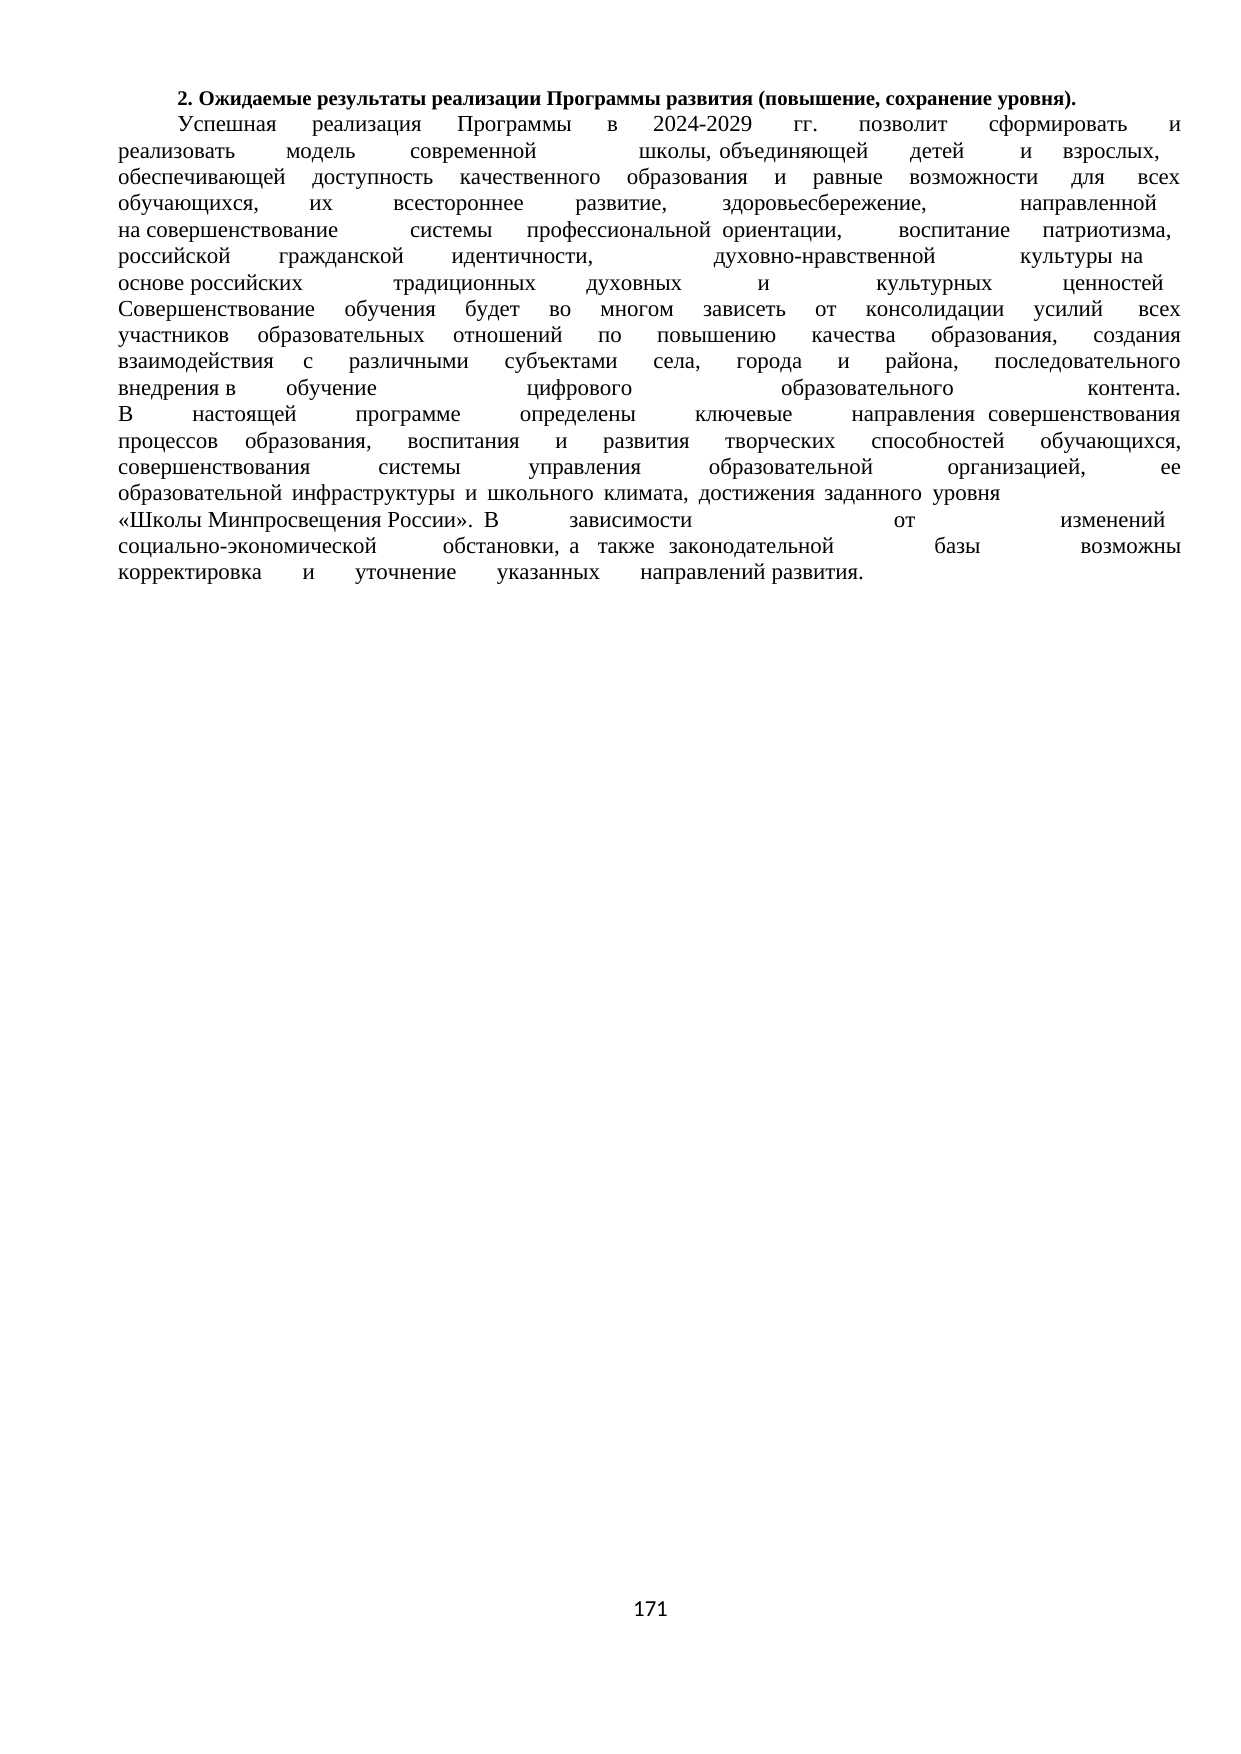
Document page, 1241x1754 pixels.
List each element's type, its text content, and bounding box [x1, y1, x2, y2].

text «Школы Минпросвещения России». В зависимости от изменений социально-экономической обстановки, а также законодательной базы возможны корректировка и уточнение указанных направлений развития. [118, 506, 1181, 585]
list Ожидаемые результаты реализации Программы развития (повышение, сохранение уровня). [177, 87, 1205, 110]
text Успешная реализация Программы в 2024-2029 гг. позволит сформировать и реализовать модель современной школы, объединяющей детей и взрослых, обеспечивающей доступность качественного образования и равные возможности для всех обучающихся, их всестороннее развитие, здоровьесбережение, направленной на совершенствование системы профессиональной ориентации, воспитание патриотизма, российской гражданской идентичности, духовно-нравственной культуры на основе российских традиционных духовных и культурных ценностей Совершенствование обучения будет во многом зависеть от консолидации усилий всех участников образовательных отношений по повышению качества образования, создания взаимодействия с различными субъектами села, города и района, последовательного внедрения в обучение цифрового образовательного контента. В настоящей программе определены ключевые направления совершенствования процессов образования, воспитания и развития творческих способностей обучающихся, совершенствования системы управления образовательной организацией, ее образовательной инфраструктуры и школьного климата, достижения заданного уровня [118, 110, 1181, 506]
